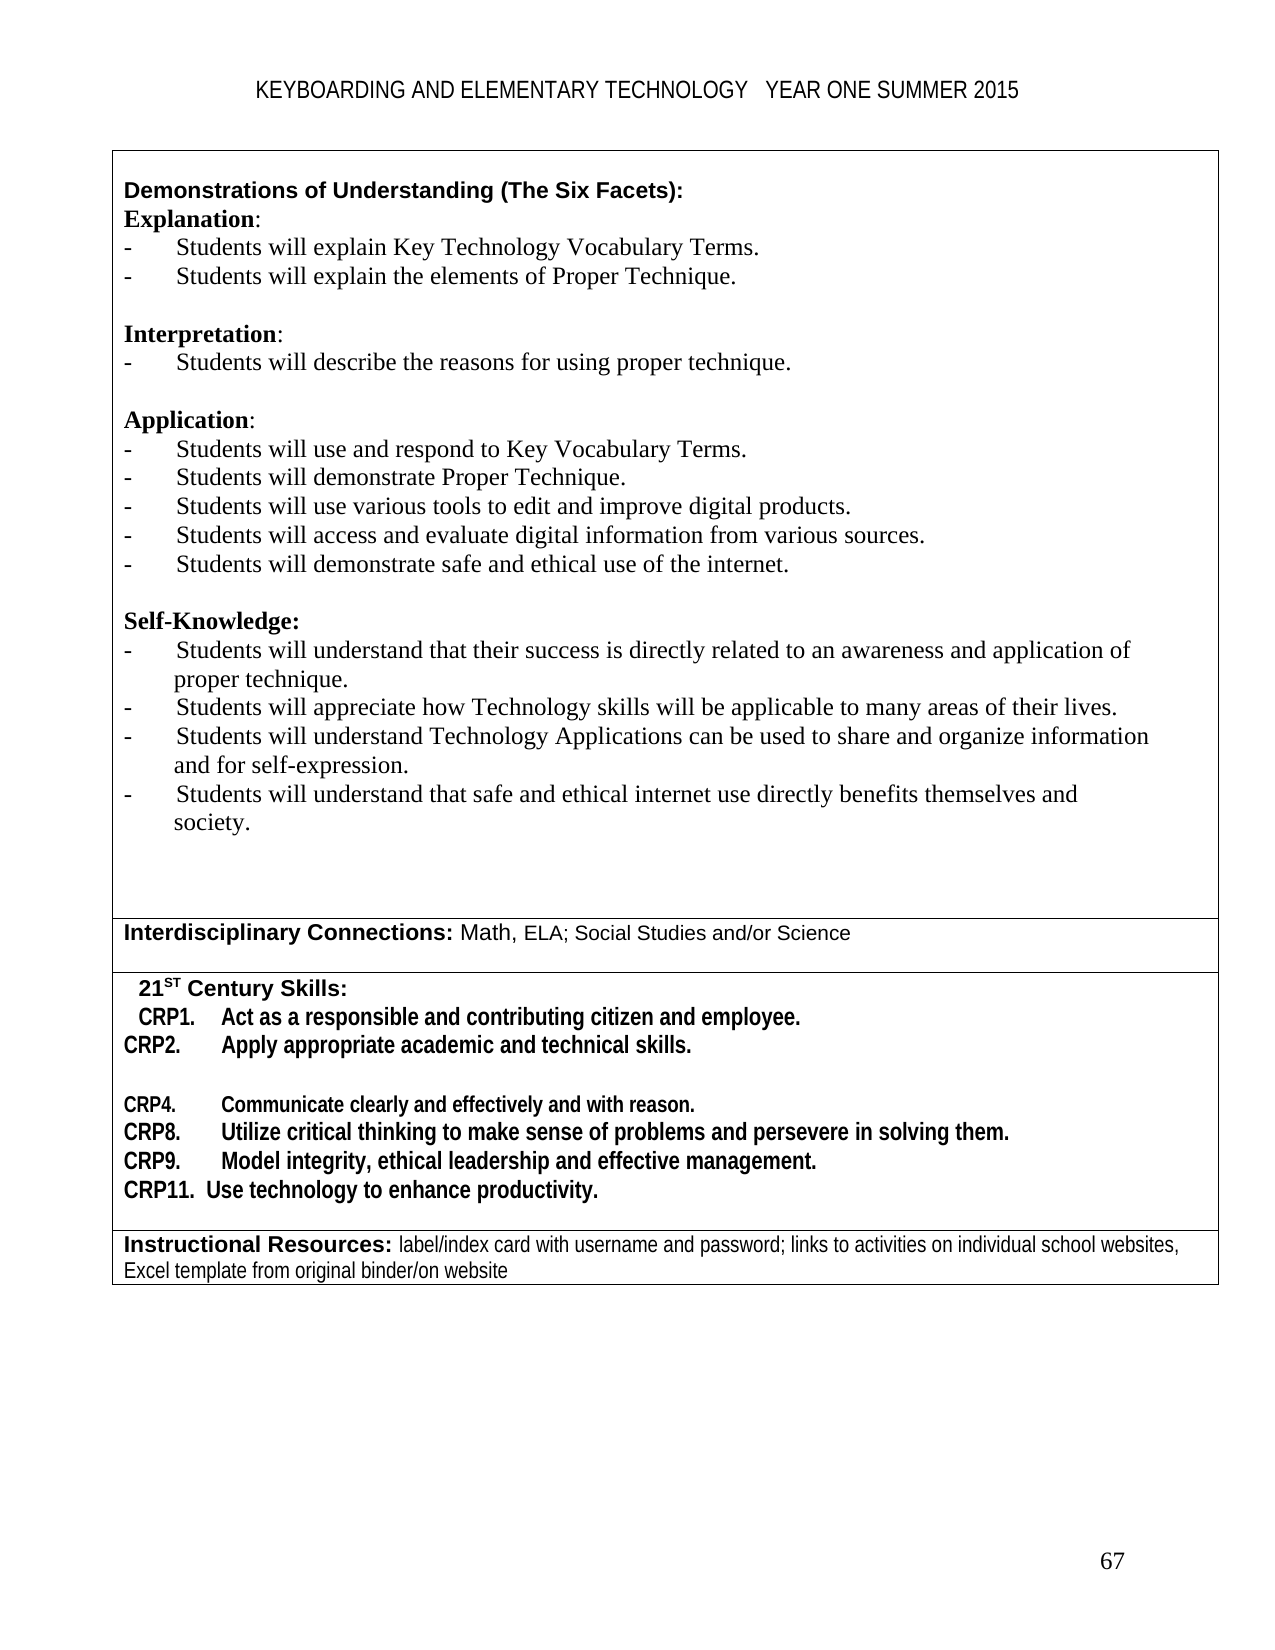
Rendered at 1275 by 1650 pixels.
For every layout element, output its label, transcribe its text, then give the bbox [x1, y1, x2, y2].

table_cell 21ST Century Skills: CRP1. Act as a responsible and contributing citizen and employee. CRP2. Apply appropriate academic and technical skills. CRP4. Communicate clearly and effectively and with reason. CRP8. Utilize critical thinking to make sense of problems and persevere in solving them. CRP9. Model integrity, ethical leadership and effective management. CRP11. Use technology to enhance productivity. [113, 973, 1218, 1230]
table_cell Interdisciplinary Connections: Math, ELA; Social Studies and/or Science [113, 919, 1218, 972]
table_cell Instructional Resources: label/index card with username and password; links to activities on individual school websites, Excel template from original binder/on website [113, 1231, 1218, 1283]
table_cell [113, 151, 1218, 918]
